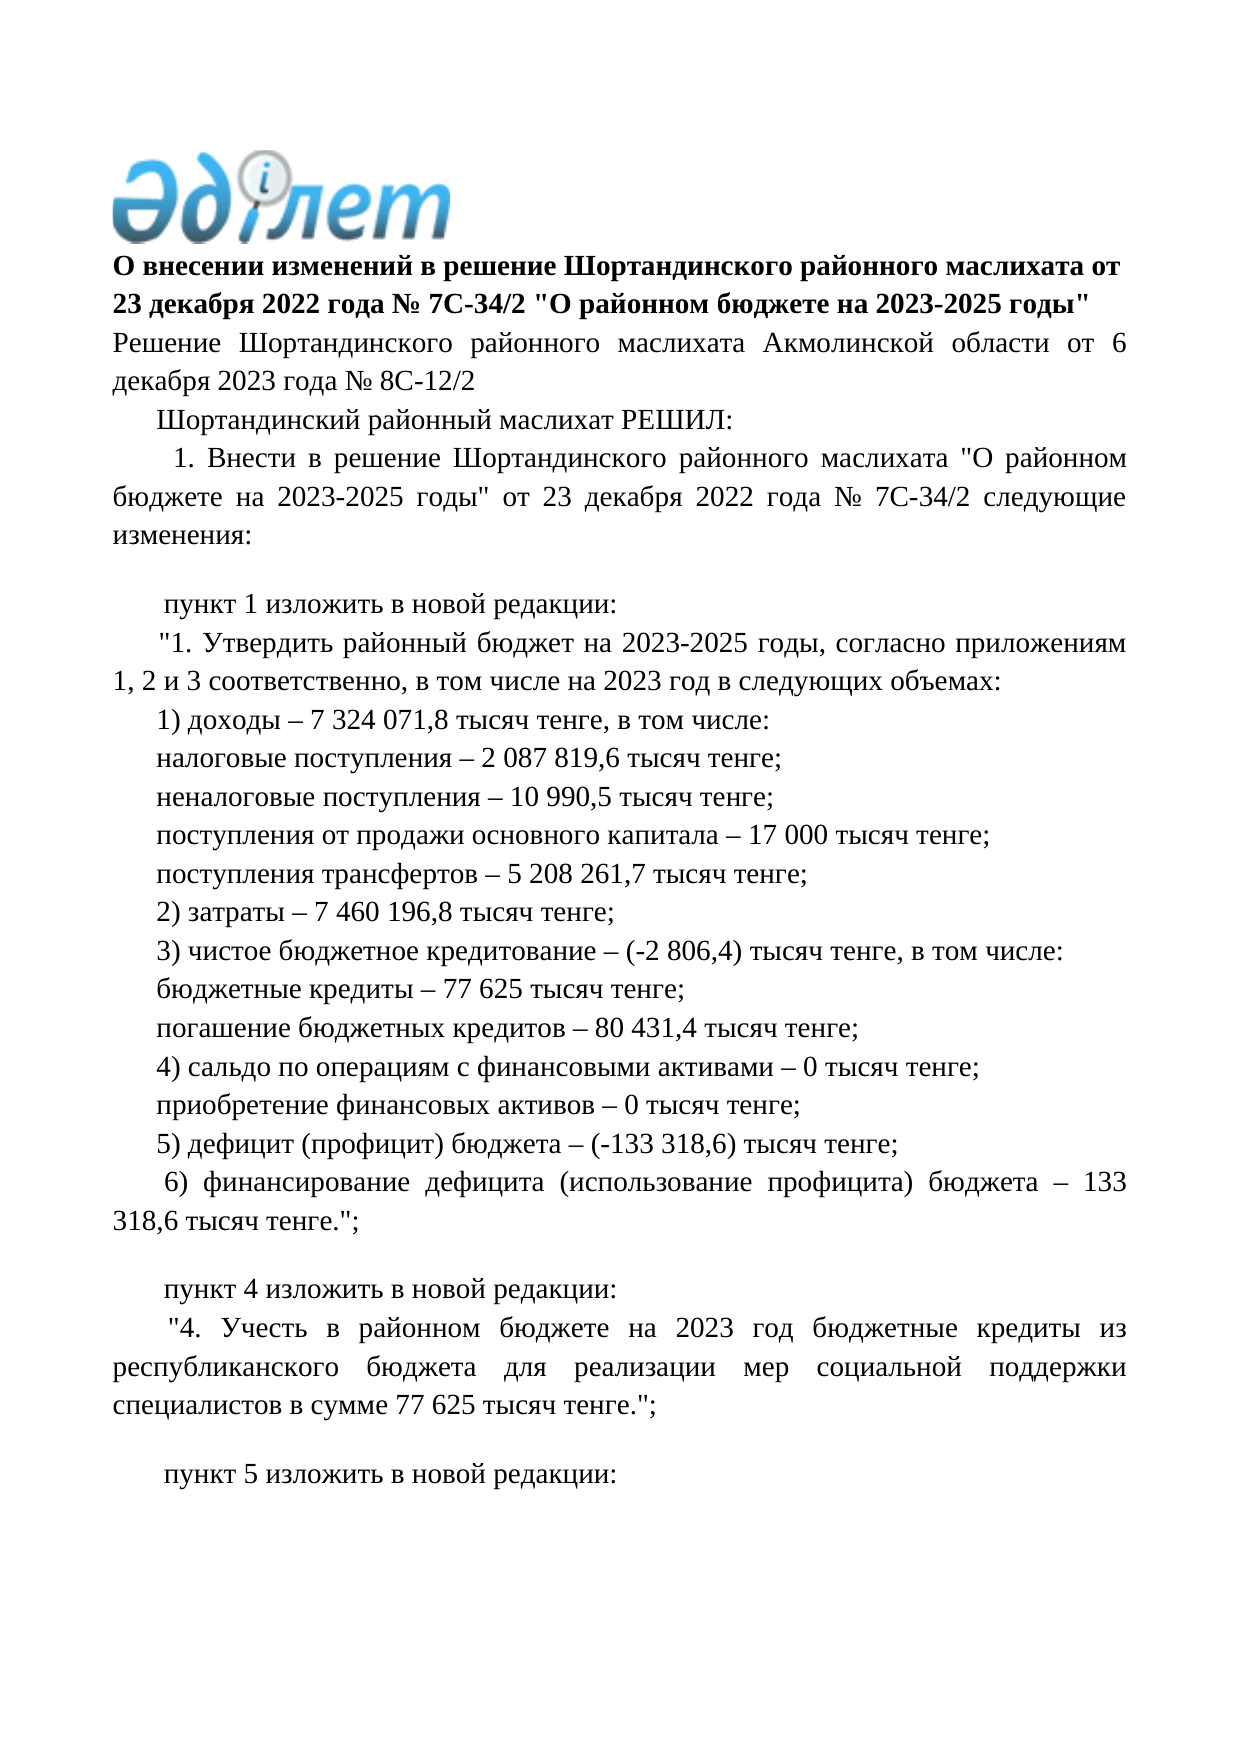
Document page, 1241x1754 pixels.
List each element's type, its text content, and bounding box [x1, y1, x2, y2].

text неналоговые поступления – 10 990,5 тысяч тенге; [112, 779, 1128, 812]
text "4. Учесть в районном бюджете на 2023 год бюджетные кредиты из республиканского бюджета для реализации мер социальной поддержки специалистов в сумме 77 625 тысяч тенге."; [112, 1310, 1128, 1421]
text 1. Внести в решение Шортандинского районного маслихата "О районном бюджете на 2023-2025 годы" от 23 декабря 2022 года № 7С-34/2 следующие изменения: [112, 440, 1128, 551]
text 1) доходы – 7 324 071,8 тысяч тенге, в том числе: [112, 702, 1128, 735]
text налоговые поступления – 2 087 819,6 тысяч тенге; [112, 740, 1128, 774]
text 6) финансирование дефицита (использование профицита) бюджета – 133 318,6 тысяч тенге."; [112, 1164, 1128, 1236]
text 4) сальдо по операциям с финансовыми активами – 0 тысяч тенге; [112, 1049, 1128, 1082]
text поступления трансфертов – 5 208 261,7 тысяч тенге; [112, 856, 1128, 889]
text Шортандинский районный маслихат РЕШИЛ: [112, 402, 1128, 435]
text пункт 4 изложить в новой редакции: [112, 1272, 1128, 1305]
text бюджетные кредиты – 77 625 тысяч тенге; [112, 972, 1128, 1005]
text пункт 5 изложить в новой редакции: [112, 1456, 1128, 1489]
text погашение бюджетных кредитов – 80 431,4 тысяч тенге; [112, 1010, 1128, 1044]
text приобретение финансовых активов – 0 тысяч тенге; [112, 1087, 1128, 1121]
text Решение Шортандинского районного маслихата Акмолинской области от 6 декабря 2023 года № 8С-12/2 [112, 325, 1128, 397]
text поступления от продажи основного капитала – 17 000 тысяч тенге; [112, 817, 1128, 851]
text О внесении изменений в решение Шортандинского районного маслихата от 23 декабря 2022 года № 7С-34/2 "О районном бюджете на 2023-2025 годы" [112, 248, 1128, 320]
text 5) дефицит (профицит) бюджета – (-133 318,6) тысяч тенге; [112, 1126, 1128, 1159]
picture [112, 150, 451, 244]
text 2) затраты – 7 460 196,8 тысяч тенге; [112, 894, 1128, 928]
text 3) чистое бюджетное кредитование – (-2 806,4) тысяч тенге, в том числе: [112, 933, 1128, 967]
text пункт 1 изложить в новой редакции: [112, 586, 1128, 620]
text "1. Утвердить районный бюджет на 2023-2025 годы, согласно приложениям 1, 2 и 3 соответственно, в том числе на 2023 год в следующих объемах: [112, 625, 1128, 697]
